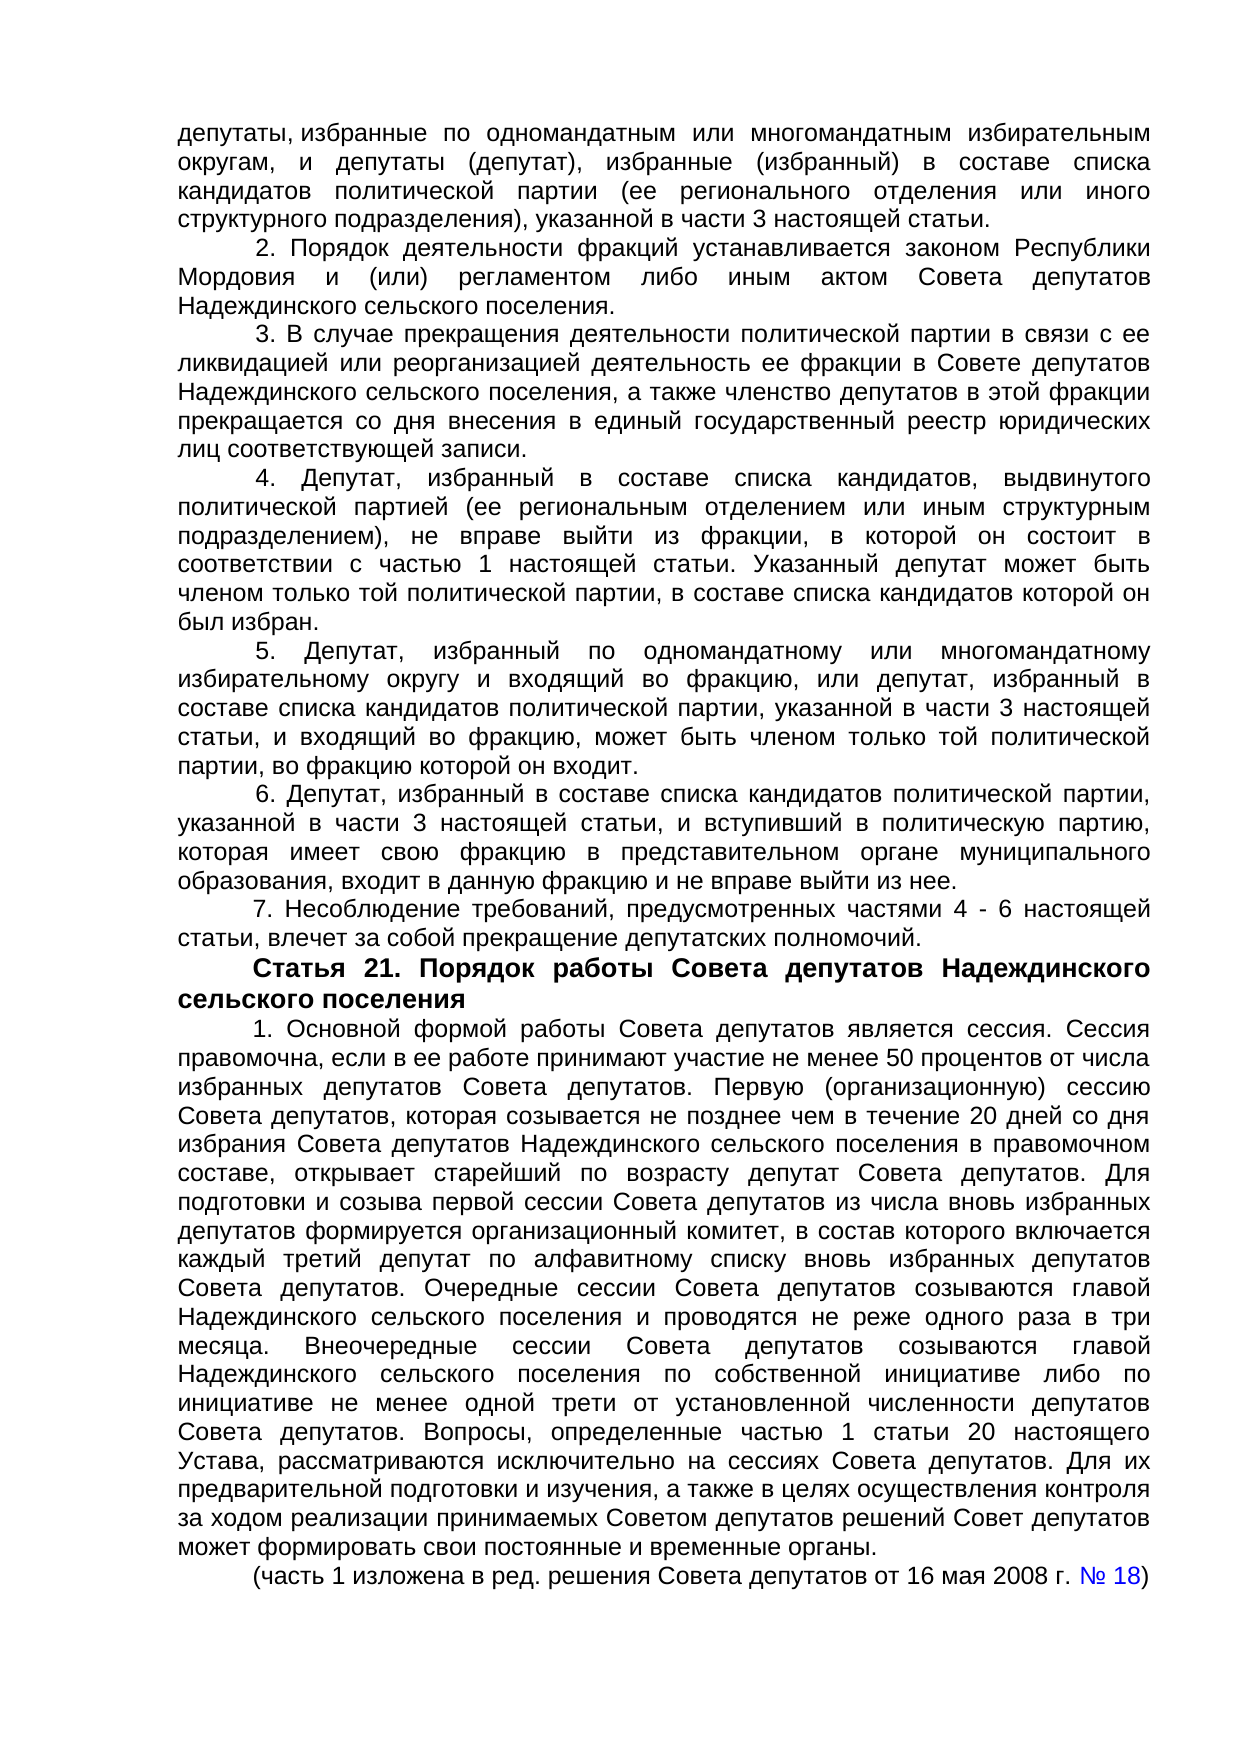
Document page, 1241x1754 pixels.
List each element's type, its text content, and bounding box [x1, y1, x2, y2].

text Статья 21. Порядок работы Совета депутатов Надеждинского сельского поселения [177, 952, 1152, 1014]
text 7. Несоблюдение требований, предусмотренных частями 4 - 6 настоящей статьи, влечет за собой прекращение депутатских полномочий. [177, 894, 1152, 952]
text 6. Депутат, избранный в составе списка кандидатов политической партии, указанной в части 3 настоящей статьи, и вступивший в политическую партию, которая имеет свою фракцию в представительном органе муниципального образования, входит в данную фракцию и не вправе выйти из нее. [177, 779, 1152, 894]
text (часть 1 изложена в ред. решения Совета депутатов от 16 мая 2008 г. № 18) [177, 1561, 1152, 1589]
text 4. Депутат, избранный в составе списка кандидатов, выдвинутого политической партией (ее региональным отделением или иным структурным подразделением), не вправе выйти из фракции, в которой он состоит в соответствии с частью 1 настоящей статьи. Указанный депутат может быть членом только той политической партии, в составе списка кандидатов которой он был избран. [177, 463, 1152, 636]
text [177, 118, 1152, 233]
text 1. Основной формой работы Совета депутатов является сессия. Сессия правомочна, если в ее работе принимают участие не менее 50 процентов от числа избранных депутатов Совета депутатов. Первую (организационную) сессию Совета депутатов, которая созывается не позднее чем в течение 20 дней со дня избрания Совета депутатов Надеждинского сельского поселения в правомочном составе, открывает старейший по возрасту депутат Совета депутатов. Для подготовки и созыва первой сессии Совета депутатов из числа вновь избранных депутатов формируется организационный комитет, в состав которого включается каждый третий депутат по алфавитному списку вновь избранных депутатов Совета депутатов. Очередные сессии Совета депутатов созываются главой Надеждинского сельского поселения и проводятся не реже одного раза в три месяца. Внеочередные сессии Совета депутатов созываются главой Надеждинского сельского поселения по собственной инициативе либо по инициативе не менее одной трети от установленной численности депутатов Совета депутатов. Вопросы, определенные частью 1 статьи 20 настоящего Устава, рассматриваются исключительно на сессиях Совета депутатов. Для их предварительной подготовки и изучения, а также в целях осуществления контроля за ходом реализации принимаемых Советом депутатов решений Совет депутатов может формировать свои постоянные и временные органы. [177, 1014, 1152, 1561]
text 2. Порядок деятельности фракций устанавливается законом Республики Мордовия и (или) регламентом либо иным актом Совета депутатов Надеждинского сельского поселения. [177, 233, 1152, 319]
text 3. В случае прекращения деятельности политической партии в связи с ее ликвидацией или реорганизацией деятельность ее фракции в Совете депутатов Надеждинского сельского поселения, а также членство депутатов в этой фракции прекращается со дня внесения в единый государственный реестр юридических лиц соответствующей записи. [177, 319, 1152, 463]
text 5. Депутат, избранный по одномандатному или многомандатному избирательному округу и входящий во фракцию, или депутат, избранный в составе списка кандидатов политической партии, указанной в части 3 настоящей статьи, и входящий во фракцию, может быть членом только той политической партии, во фракцию которой он входит. [177, 636, 1152, 779]
